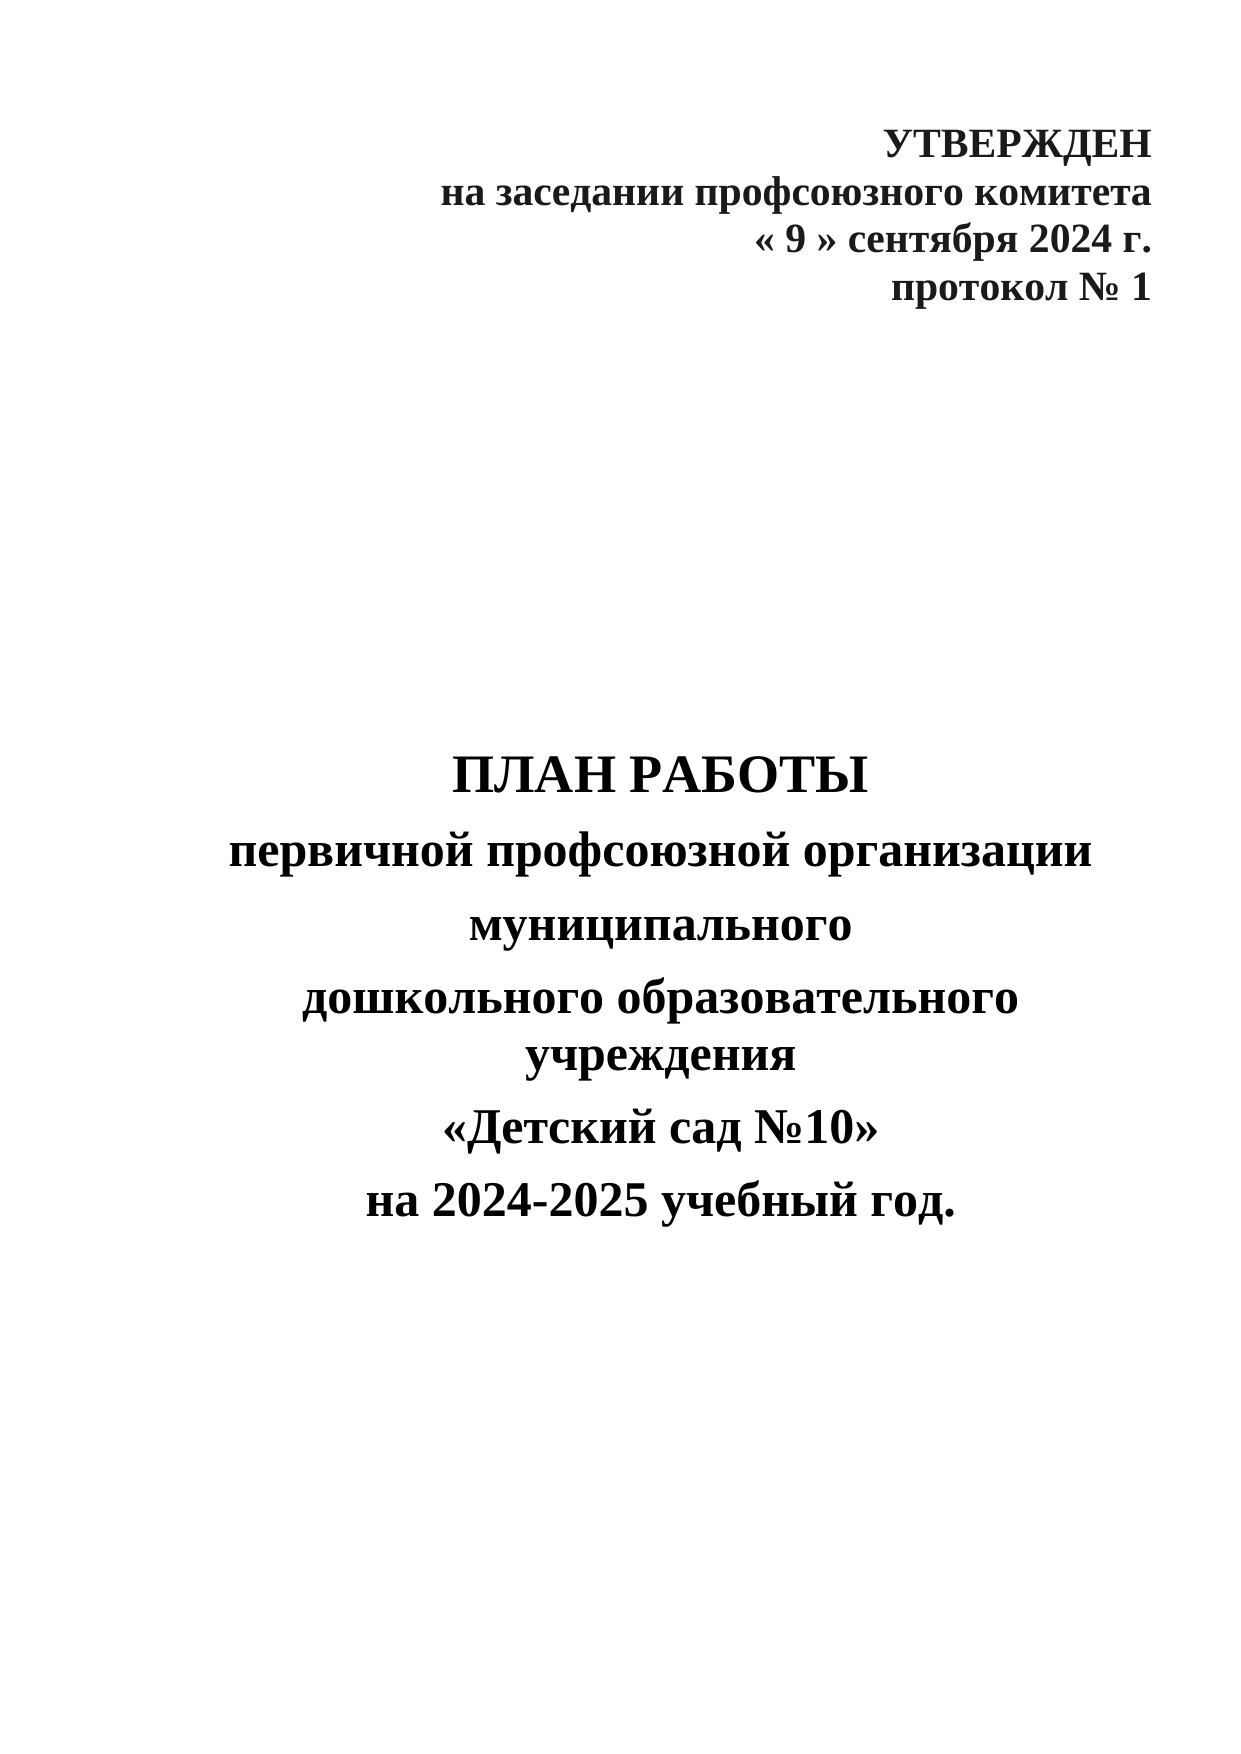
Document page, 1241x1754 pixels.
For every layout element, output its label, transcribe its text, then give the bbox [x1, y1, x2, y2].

text «Детский сад №10» [177, 1097, 1144, 1154]
text УТВЕРЖДЕН [177, 118, 1152, 166]
text протокол № 1 [177, 262, 1152, 310]
text на заседании профсоюзного комитета [177, 166, 1152, 214]
text дошкольного образовательного учреждения [177, 966, 1144, 1081]
text муниципального [177, 893, 1144, 951]
text « 9 » сентября 2024 г. [177, 214, 1152, 262]
text первичной профсоюзной организации [177, 820, 1144, 878]
text ПЛАН РАБОТЫ [177, 742, 1144, 804]
text на 2024-2025 учебный год. [177, 1170, 1144, 1228]
